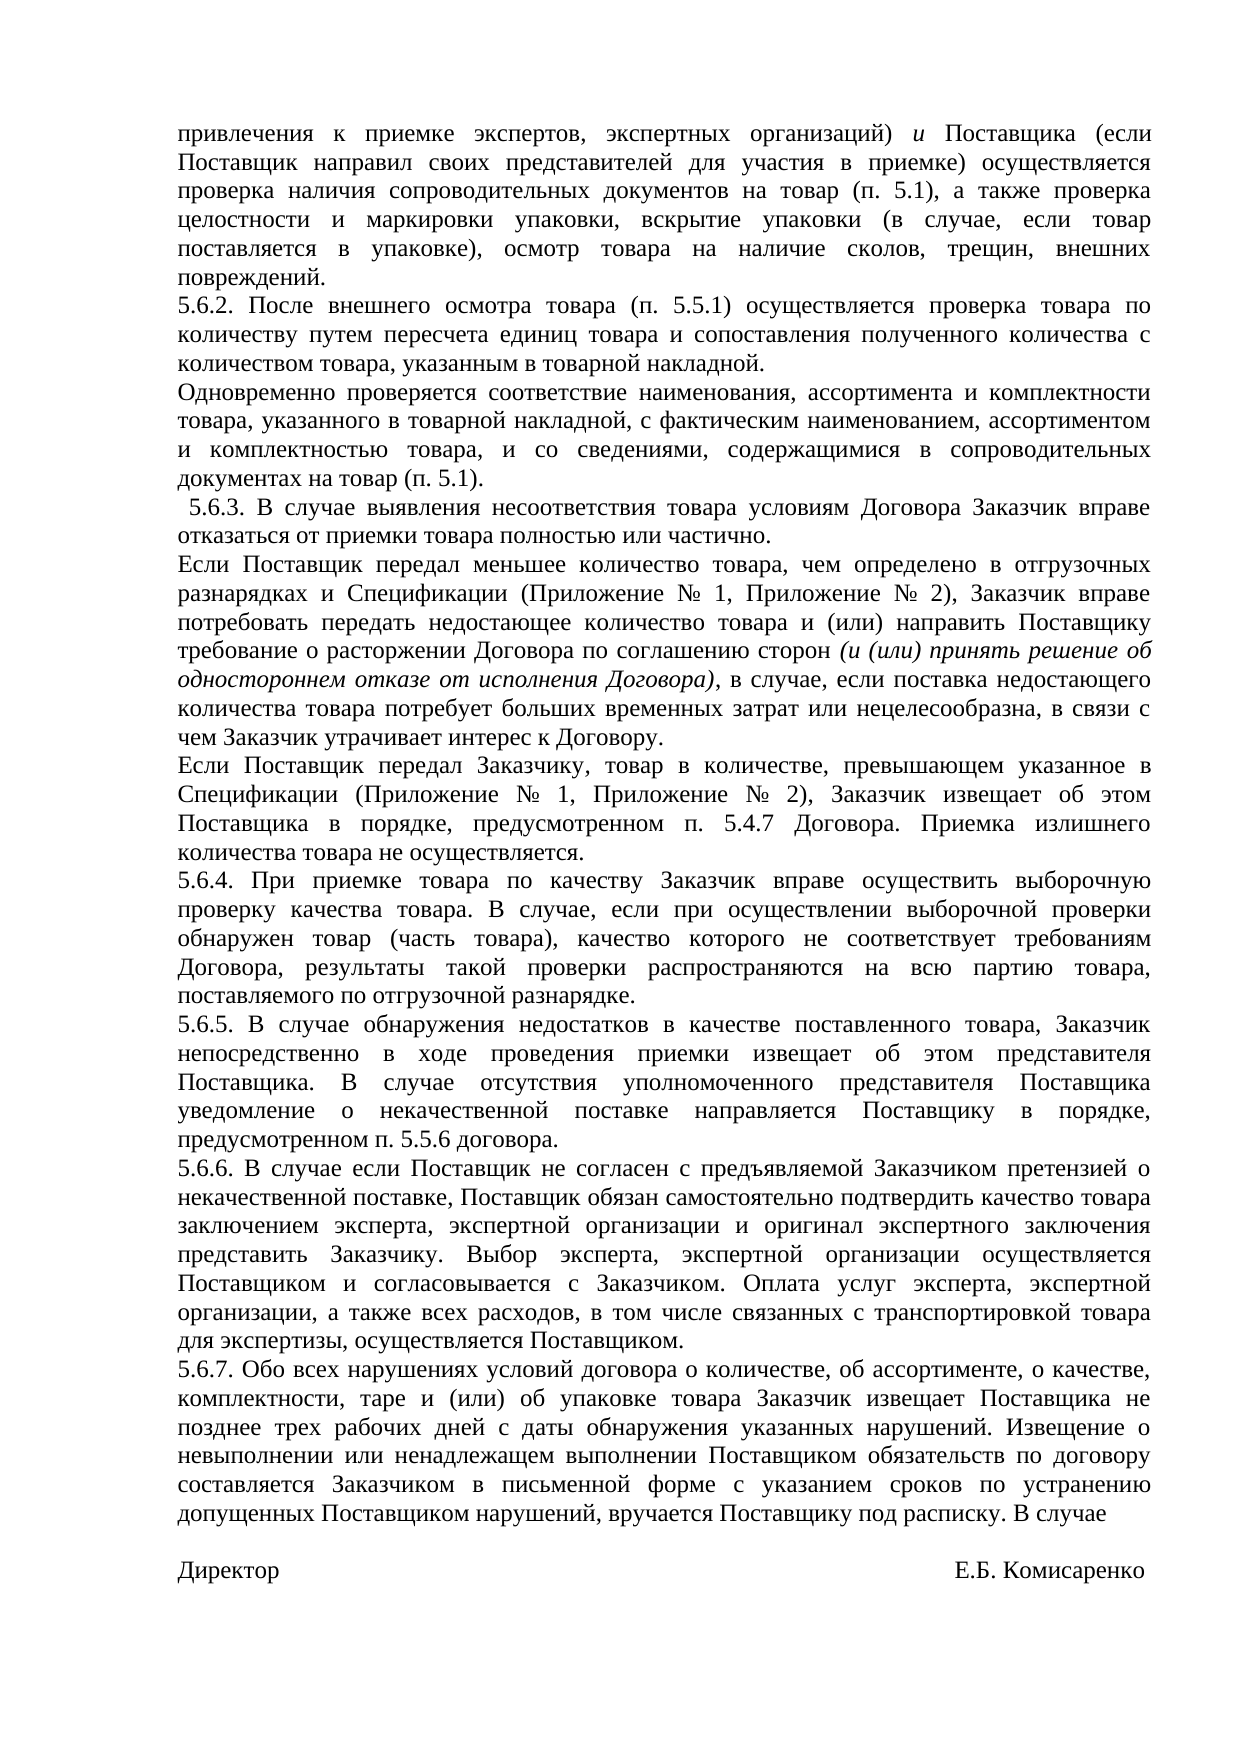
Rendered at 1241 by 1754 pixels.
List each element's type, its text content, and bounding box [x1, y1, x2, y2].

text Директор Е.Б. Комисаренко [177, 1556, 1152, 1584]
text привлечения к приемке экспертов, экспертных организаций) и Поставщика (если Поставщик направил своих представителей для участия в приемке) осуществляется проверка наличия сопроводительных документов на товар (п. 5.1), а также проверка целостности и маркировки упаковки, вскрытие упаковки (в случае, если товар поставляется в упаковке), осмотр товара на наличие сколов, трещин, внешних повреждений. [177, 118, 1152, 291]
text Если Поставщик передал Заказчику, товар в количестве, превышающем указанное в Спецификации (Приложение № 1, Приложение № 2), Заказчик извещает об этом Поставщика в порядке, предусмотренном п. 5.4.7 Договора. Приемка излишнего количества товара не осуществляется. [177, 751, 1152, 866]
text 5.6.6. В случае если Поставщик не согласен с предъявляемой Заказчиком претензией о некачественной поставке, Поставщик обязан самостоятельно подтвердить качество товара заключением эксперта, экспертной организации и оригинал экспертного заключения представить Заказчику. Выбор эксперта, экспертной организации осуществляется Поставщиком и согласовывается с Заказчиком. Оплата услуг эксперта, экспертной организации, а также всех расходов, в том числе связанных с транспортировкой товара для экспертизы, осуществляется Поставщиком. [177, 1153, 1152, 1354]
text 5.6.4. При приемке товара по качеству Заказчик вправе осуществить выборочную проверку качества товара. В случае, если при осуществлении выборочной проверки обнаружен товар (часть товара), качество которого не соответствует требованиям Договора, результаты такой проверки распространяются на всю партию товара, поставляемого по отгрузочной разнарядке. [177, 866, 1152, 1009]
text Если Поставщик передал меньшее количество товара, чем определено в отгрузочных разнарядках и Спецификации (Приложение № 1, Приложение № 2), Заказчик вправе потребовать передать недостающее количество товара и (или) направить Поставщику требование о расторжении Договора по соглашению сторон (и (или) принять решение об одностороннем отказе от исполнения Договора), в случае, если поставка недостающего количества товара потребует больших временных затрат или нецелесообразна, в связи с чем Заказчик утрачивает интерес к Договору. [177, 549, 1152, 751]
text 5.6.5. В случае обнаружения недостатков в качестве поставленного товара, Заказчик непосредственно в ходе проведения приемки извещает об этом представителя Поставщика. В случае отсутствия уполномоченного представителя Поставщика уведомление о некачественной поставке направляется Поставщику в порядке, предусмотренном п. 5.5.6 договора. [177, 1009, 1152, 1153]
text 5.6.3. В случае выявления несоответствия товара условиям Договора Заказчик вправе отказаться от приемки товара полностью или частично. [177, 492, 1152, 549]
text 5.6.7. Обо всех нарушениях условий договора о количестве, об ассортименте, о качестве, комплектности, таре и (или) об упаковке товара Заказчик извещает Поставщика не позднее трех рабочих дней с даты обнаружения указанных нарушений. Извещение о невыполнении или ненадлежащем выполнении Поставщиком обязательств по договору составляется Заказчиком в письменной форме с указанием сроков по устранению допущенных Поставщиком нарушений, вручается Поставщику под расписку. В случае [177, 1354, 1152, 1527]
text 5.6.2. После внешнего осмотра товара (п. 5.5.1) осуществляется проверка товара по количеству путем пересчета единиц товара и сопоставления полученного количества с количеством товара, указанным в товарной накладной. [177, 291, 1152, 377]
text Одновременно проверяется соответствие наименования, ассортимента и комплектности товара, указанного в товарной накладной, с фактическим наименованием, ассортиментом и комплектностью товара, и со сведениями, содержащимися в сопроводительных документах на товар (п. 5.1). [177, 377, 1152, 492]
